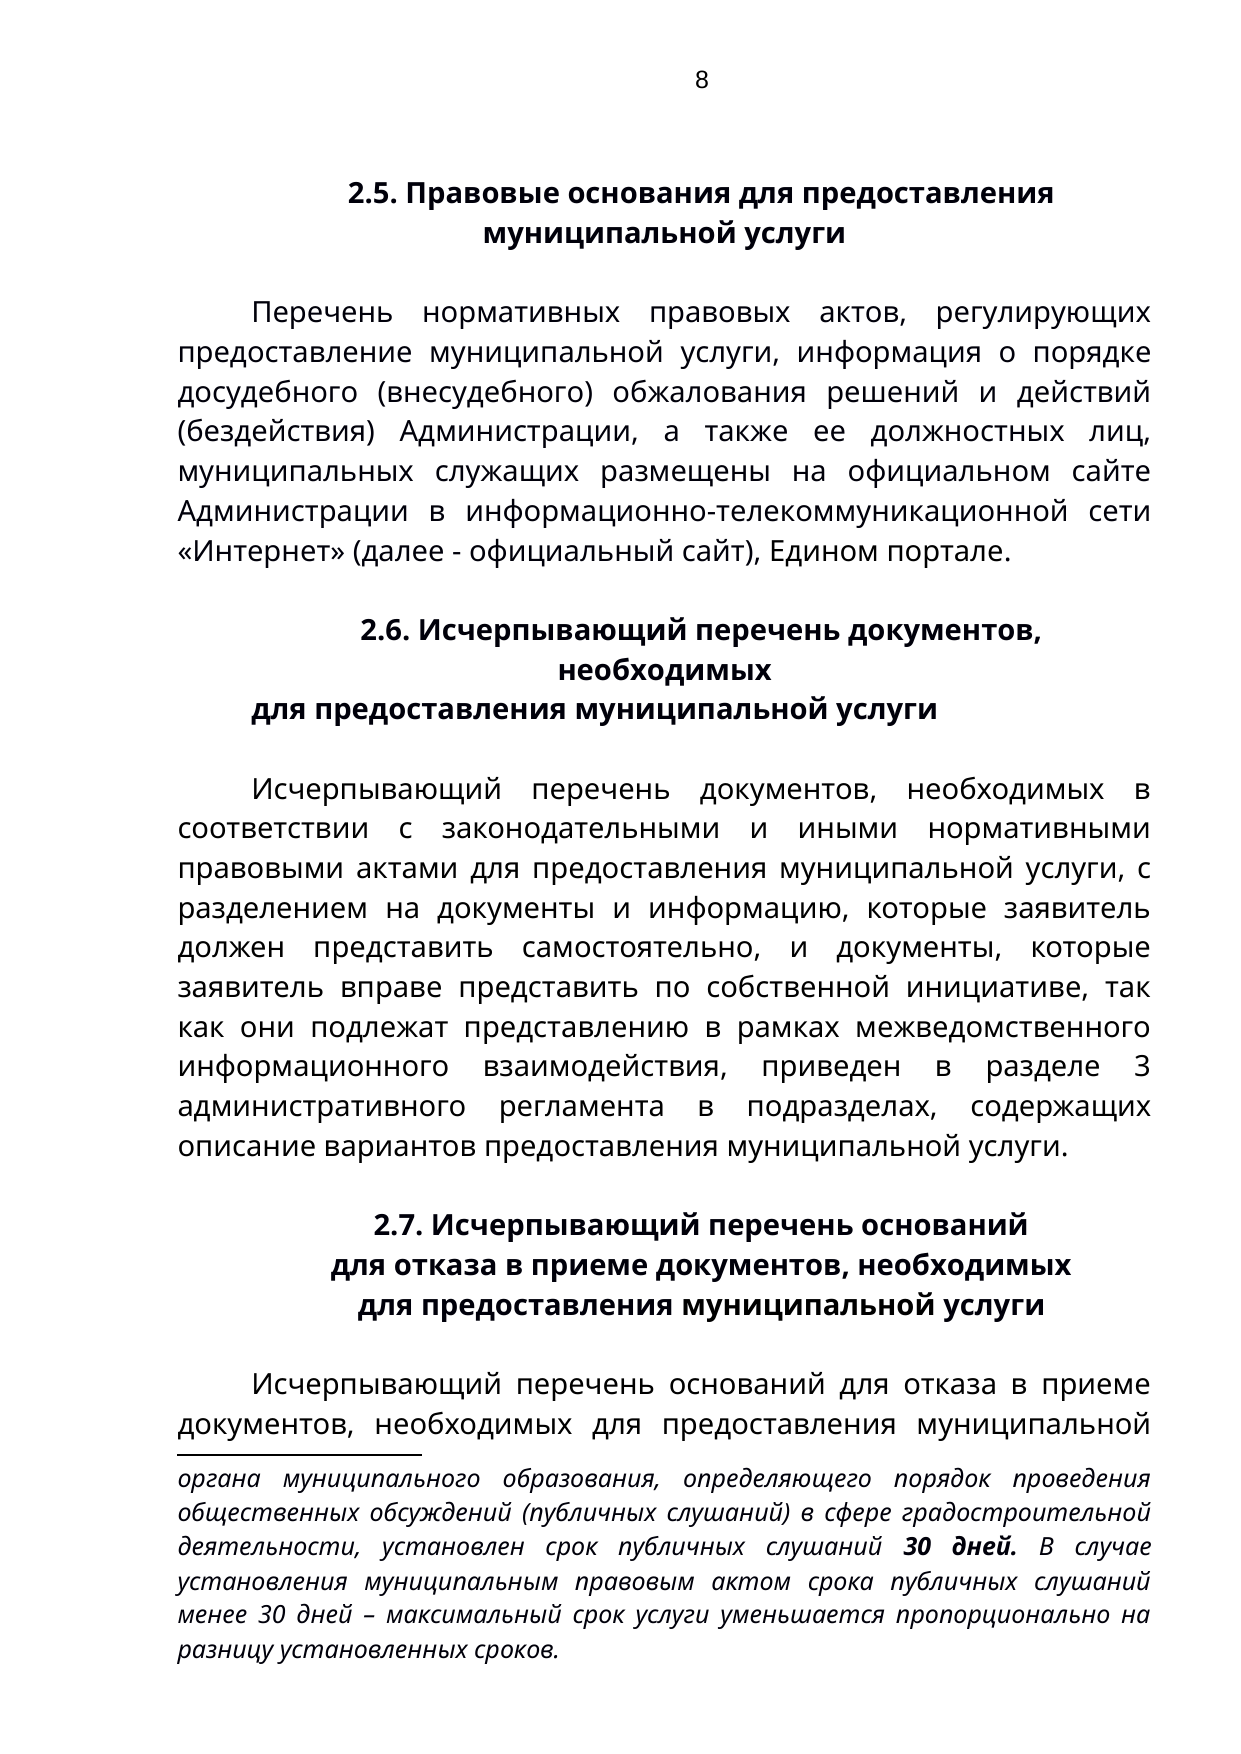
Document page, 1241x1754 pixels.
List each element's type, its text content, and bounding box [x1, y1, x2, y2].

text для предоставления муниципальной услуги [177, 688, 1152, 728]
text Перечень нормативных правовых актов, регулирующих предоставление муниципальной услуги, информация о порядке досудебного (внесудебного) обжалования решений и действий (бездействия) Администрации, а также ее должностных лиц, муниципальных служащих размещены на официальном сайте Администрации в информационно-телекоммуникационной сети «Интернет» (далее - официальный сайт), Едином портале. [177, 292, 1152, 569]
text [177, 1363, 1152, 1443]
text 2.7. Исчерпывающий перечень оснований [177, 1204, 1152, 1244]
text 2.6. Исчерпывающий перечень документов, необходимых [177, 609, 1152, 688]
text 2.5. Правовые основания для предоставления муниципальной услуги [177, 173, 1152, 252]
text для отказа в приеме документов, необходимых [177, 1244, 1152, 1284]
text Исчерпывающий перечень документов, необходимых в соответствии с законодательными и иными нормативными правовыми актами для предоставления муниципальной услуги, с разделением на документы и информацию, которые заявитель должен представить самостоятельно, и документы, которые заявитель вправе представить по собственной инициативе, так как они подлежат представлению в рамках межведомственного информационного взаимодействия, приведен в разделе 3 административного регламента в подразделах, содержащих описание вариантов предоставления муниципальной услуги. [177, 768, 1152, 1165]
text для предоставления муниципальной услуги [177, 1284, 1152, 1323]
